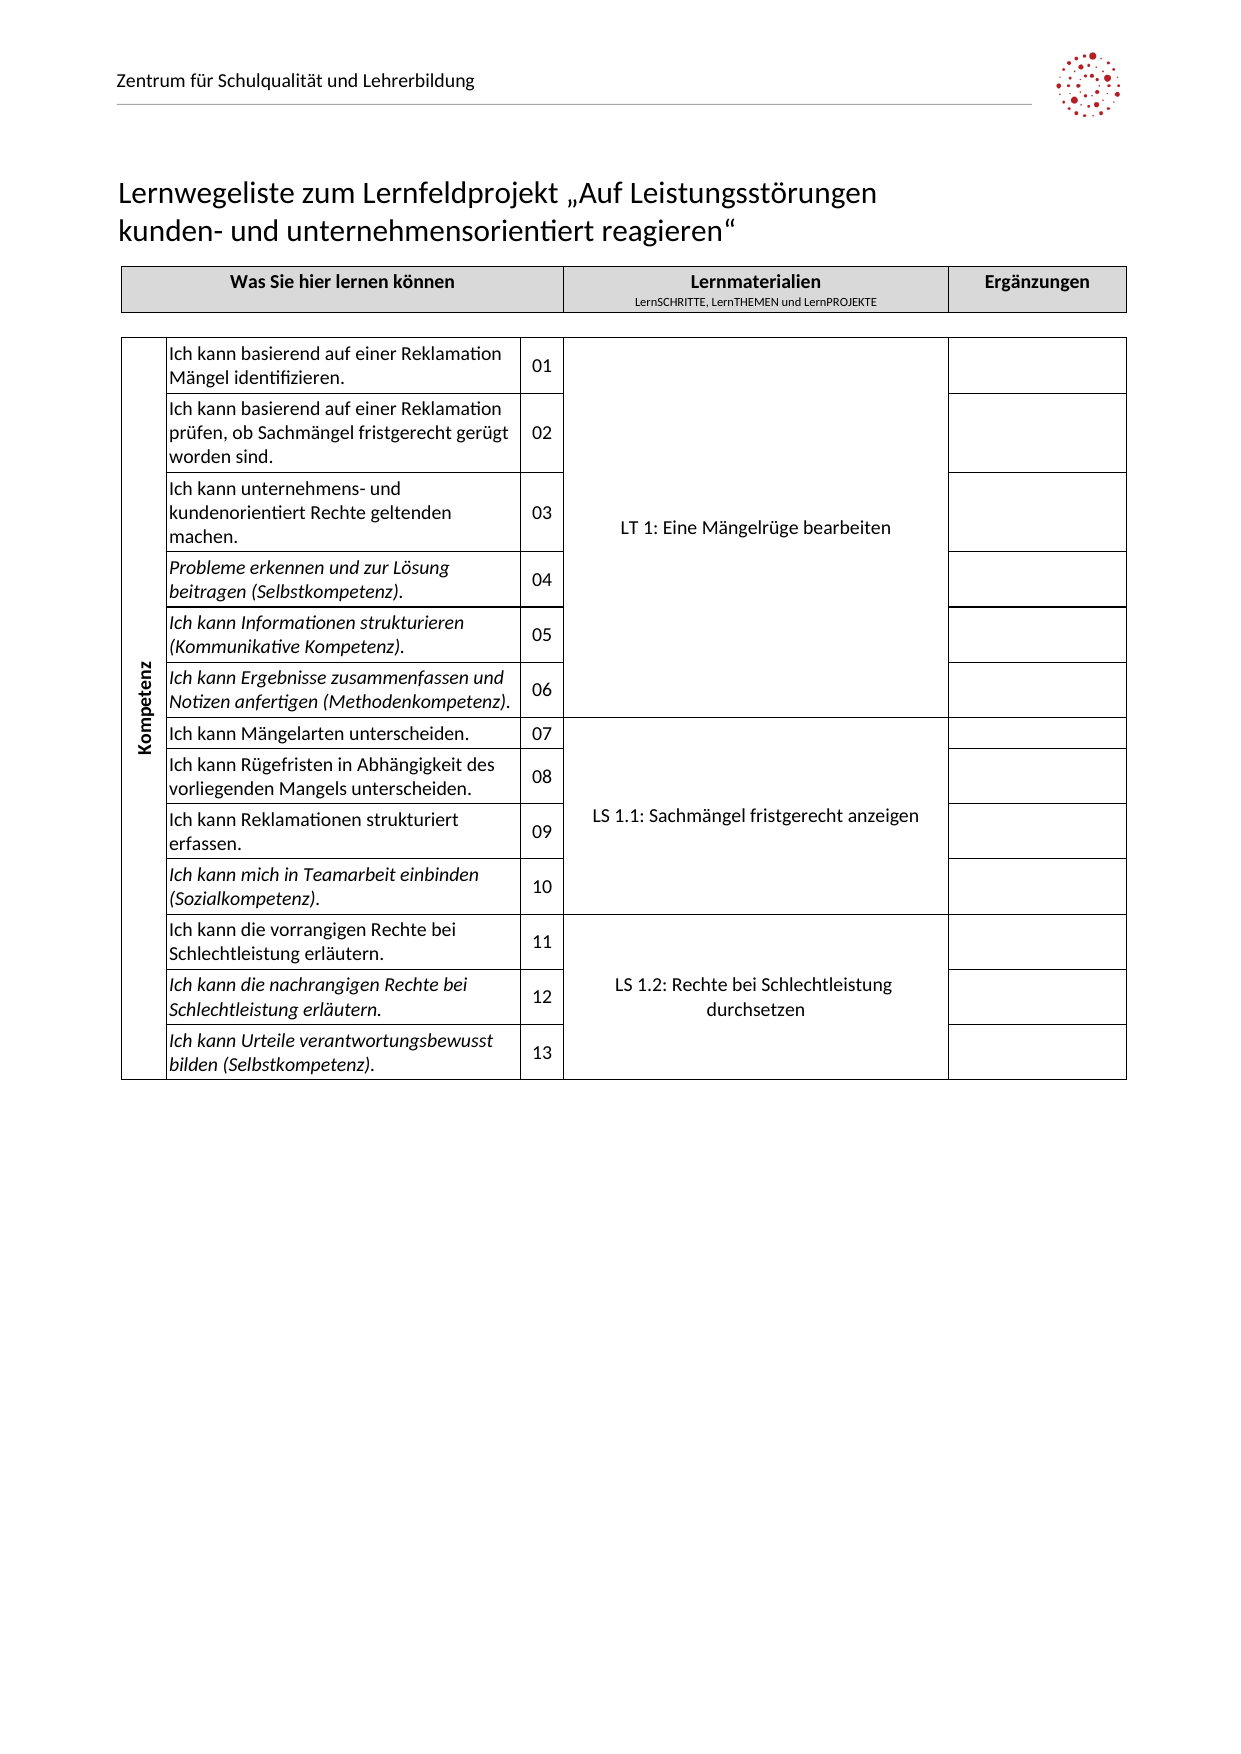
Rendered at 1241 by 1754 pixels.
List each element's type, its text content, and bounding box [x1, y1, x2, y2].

table_cell [949, 1025, 1126, 1079]
table_header Kompetenz [122, 338, 166, 1079]
table_cell [949, 915, 1126, 969]
table_cell [949, 749, 1126, 803]
table_cell LS 1.1: Sachmängel fristgerecht anzeigen [564, 718, 948, 913]
table_cell 09 [521, 804, 563, 858]
table_cell 11 [521, 915, 563, 969]
table_cell 02 [521, 394, 563, 472]
table_cell 06 [521, 663, 563, 717]
table_cell Ich kann die nachrangigen Rechte bei Schlechtleistung erläutern. [167, 970, 520, 1024]
table_header 01 [521, 338, 563, 392]
table_cell 12 [521, 970, 563, 1024]
table_cell [949, 663, 1126, 717]
table_cell [949, 970, 1126, 1024]
table_cell [949, 718, 1126, 748]
table_cell [949, 552, 1126, 606]
table_cell 05 [521, 608, 563, 662]
table_cell Ich kann Rügefristen in Abhängigkeit des vorliegenden Mangels unterscheiden. [167, 749, 520, 803]
table_cell Ich kann Informationen strukturieren (Kommunikative Kompetenz). [167, 608, 520, 662]
text Lernwegeliste zum Lernfeldprojekt „Auf Leistungsstörungen kunden- und unternehmensorientiert reagieren“ [118, 173, 886, 249]
table_cell LS 1.2: Rechte bei Schlechtleistung durchsetzen [564, 915, 948, 1079]
table_cell Ich kann die vorrangigen Rechte bei Schlechtleistung erläutern. [167, 915, 520, 969]
table_cell [949, 804, 1126, 858]
table_cell 04 [521, 552, 563, 606]
table_cell Ich kann Reklamationen strukturiert erfassen. [167, 804, 520, 858]
table_cell [949, 394, 1126, 472]
table_cell 13 [521, 1025, 563, 1079]
table_cell Ich kann mich in Teamarbeit einbinden (Sozialkompetenz). [167, 859, 520, 913]
table_header Lernmaterialien LernSCHRITTE, LernTHEMEN und LernPROJEKTE [564, 267, 948, 312]
table_cell Probleme erkennen und zur Lösung beitragen (Selbstkompetenz). [167, 552, 520, 606]
table_cell 10 [521, 859, 563, 913]
table_cell [949, 473, 1126, 551]
table_header Ich kann basierend auf einer Reklamation Mängel identifizieren. [167, 338, 520, 392]
table_header Was Sie hier lernen können [122, 267, 563, 312]
table_cell Ich kann Urteile verantwortungsbewusst bilden (Selbstkompetenz). [167, 1025, 520, 1079]
table_header [949, 338, 1126, 392]
table_cell Ich kann Ergebnisse zusammenfassen und Notizen anfertigen (Methodenkompetenz). [167, 663, 520, 717]
table_cell 03 [521, 473, 563, 551]
table_cell [949, 859, 1126, 913]
table_cell [949, 608, 1126, 662]
picture [1055, 48, 1121, 121]
table_header LT 1: Eine Mängelrüge bearbeiten [564, 338, 948, 717]
table_header Ergänzungen [949, 267, 1126, 312]
table_cell 07 [521, 718, 563, 748]
table_cell Ich kann unternehmens- und kundenorientiert Rechte geltenden machen. [167, 473, 520, 551]
table_cell Ich kann Mängelarten unterscheiden. [167, 718, 520, 748]
table_cell Ich kann basierend auf einer Reklamation prüfen, ob Sachmängel fristgerecht gerügt worden sind. [167, 394, 520, 472]
table_cell 08 [521, 749, 563, 803]
